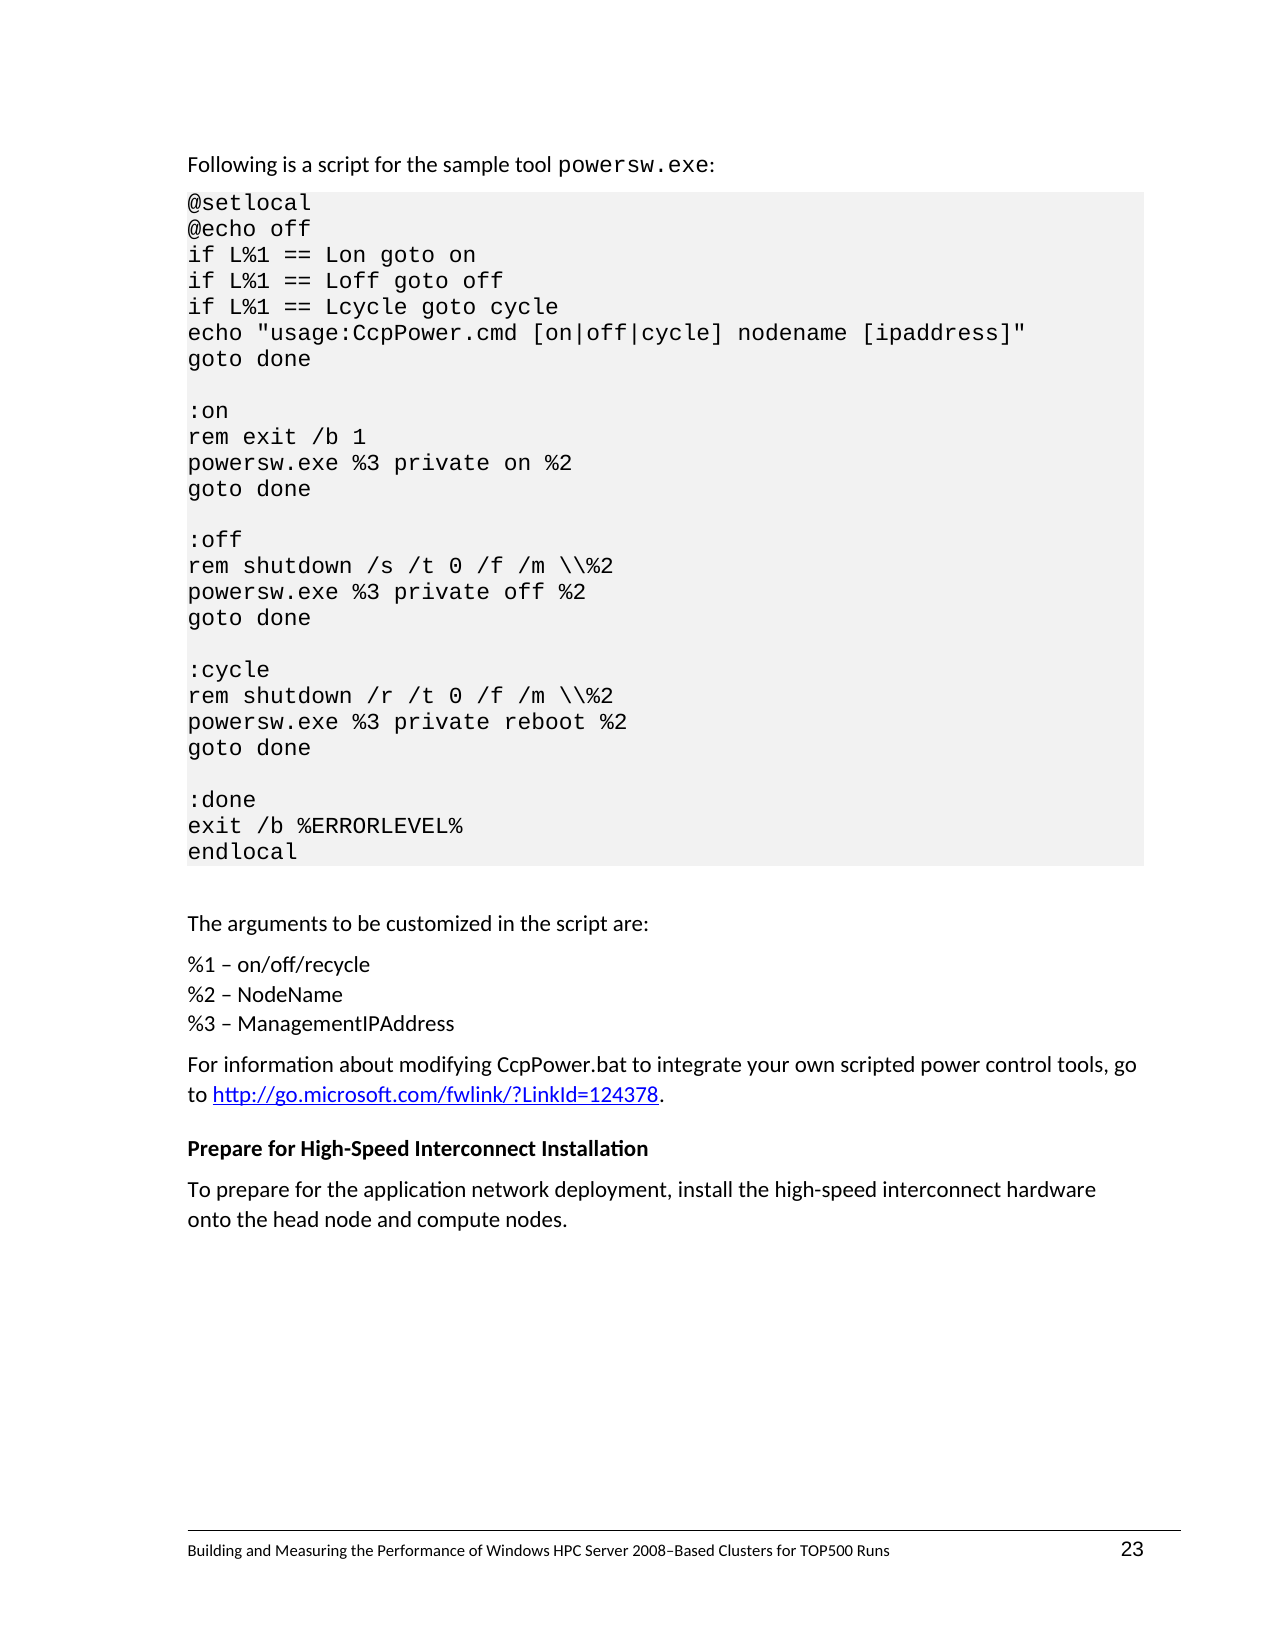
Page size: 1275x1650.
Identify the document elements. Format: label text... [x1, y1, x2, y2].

text powersw.exe %3 private on %2 [187, 451, 1144, 477]
text powersw.exe %3 private off %2 [187, 581, 1144, 607]
text To prepare for the application network deployment, install the high-speed interconnect hardware onto the head node and compute nodes. [187, 1174, 1144, 1233]
text @echo off [187, 218, 1144, 243]
text goto done [187, 607, 1144, 633]
text rem shutdown /r /t 0 /f /m \\%2 [187, 684, 1144, 710]
text if L%1 == Lon goto on [187, 243, 1144, 269]
text powersw.exe %3 private reboot %2 [187, 710, 1144, 736]
text goto done [187, 736, 1144, 762]
text if L%1 == Lcycle goto cycle [187, 295, 1144, 321]
text %1 – on/off/recycle %2 – NodeName %3 – ManagementIPAddress [187, 949, 1144, 1037]
text :done [187, 788, 1144, 814]
text For information about modifying CcpPower.bat to integrate your own scripted power control tools, go to http://go.microsoft.com/fwlink/?LinkId=124378. [187, 1049, 1144, 1108]
text exit /b %ERRORLEVEL% [187, 814, 1144, 840]
text Following is a script for the sample tool powersw.exe: [187, 150, 1144, 179]
text @setlocal [187, 192, 1144, 218]
text echo "usage:CcpPower.cmd [on|off|cycle] nodename [ipaddress]" [187, 321, 1144, 347]
text rem exit /b 1 [187, 425, 1144, 451]
text :cycle [187, 658, 1144, 684]
text if L%1 == Loff goto off [187, 269, 1144, 295]
text :on [187, 399, 1144, 425]
text :off [187, 529, 1144, 555]
text endlocal [187, 840, 1144, 866]
text The arguments to be customized in the script are: [187, 908, 1144, 937]
subtitle Prepare for High-Speed Interconnect Installation [187, 1133, 1181, 1162]
text rem shutdown /s /t 0 /f /m \\%2 [187, 555, 1144, 581]
text goto done [187, 347, 1144, 373]
text goto done [187, 477, 1144, 503]
